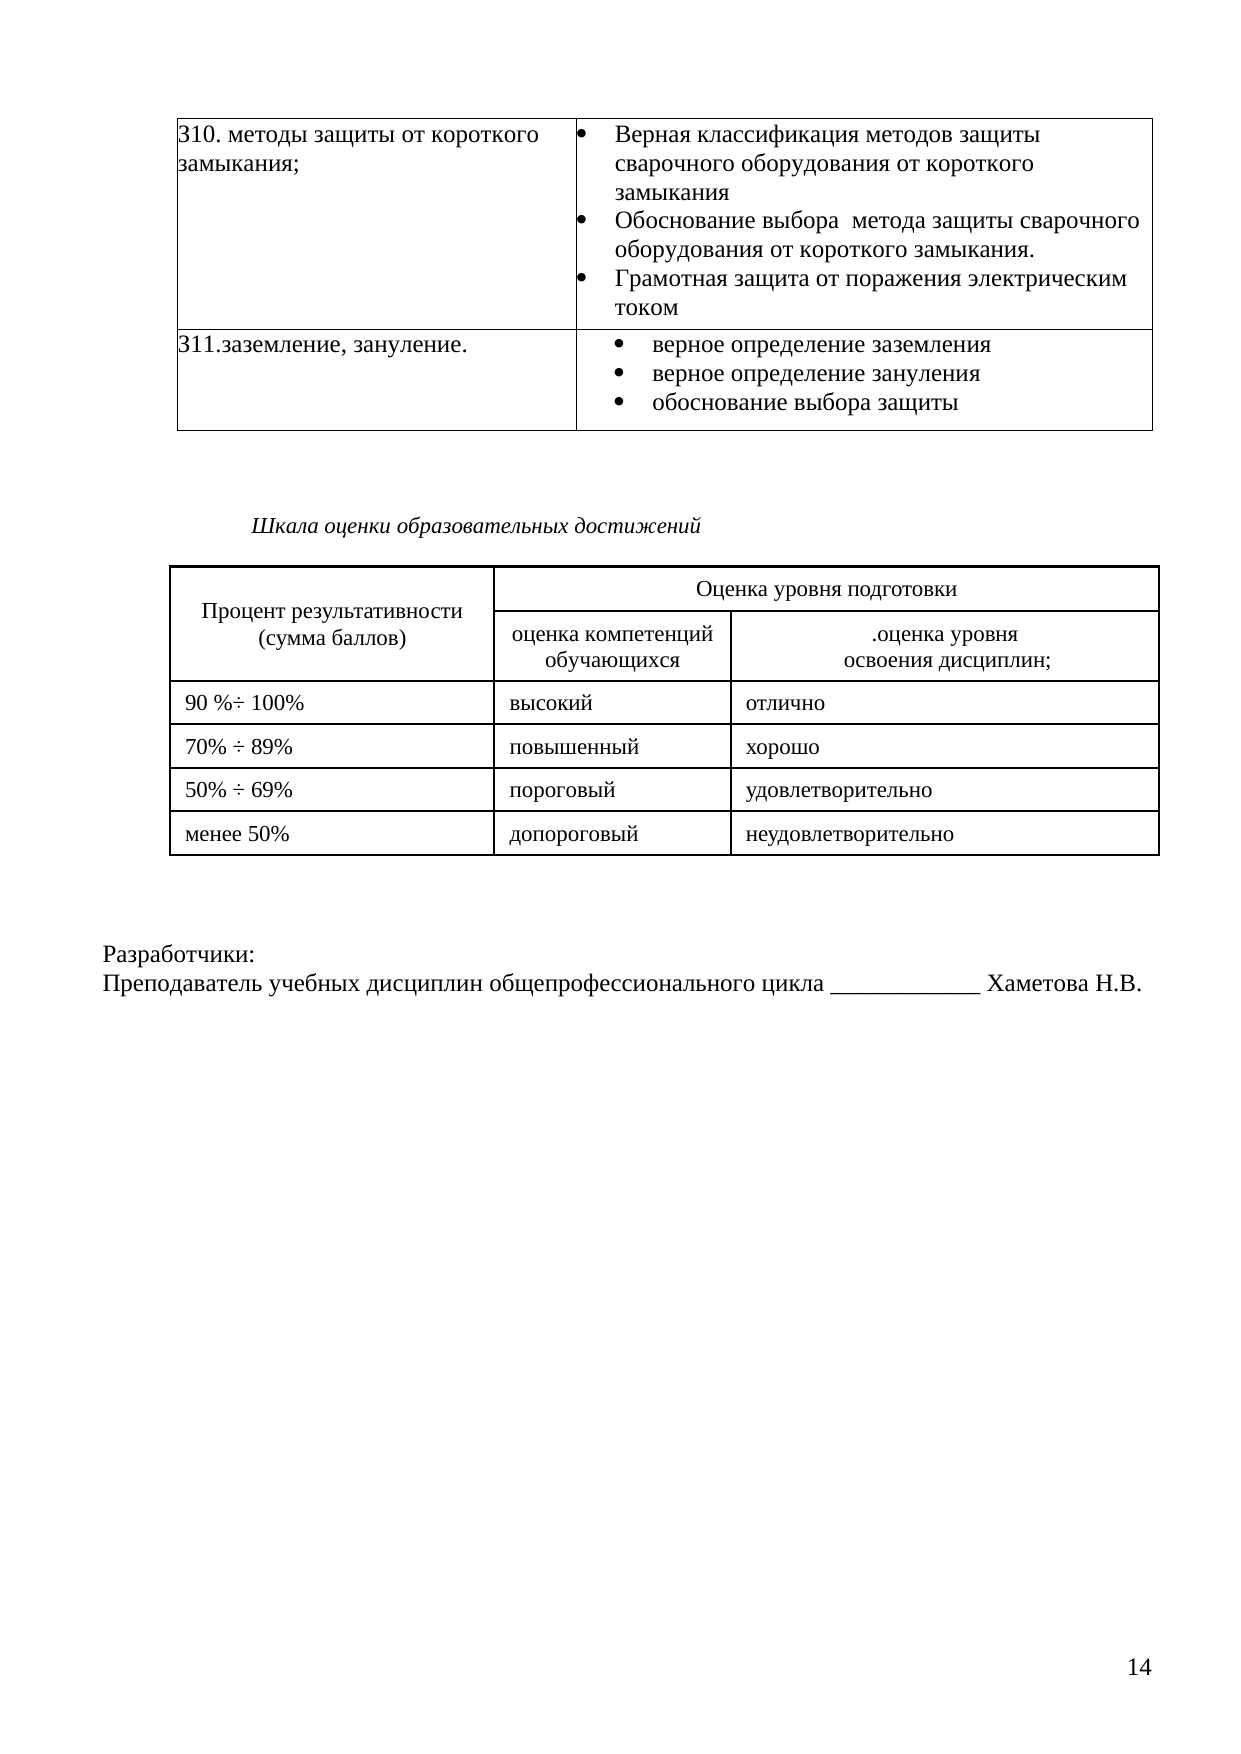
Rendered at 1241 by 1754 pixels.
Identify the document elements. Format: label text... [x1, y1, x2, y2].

table_cell пороговый [495, 769, 730, 810]
table_cell повышенный [495, 725, 730, 767]
table_cell неудовлетворительно [732, 812, 1158, 853]
table_cell оценка компетенций обучающихся [495, 612, 730, 680]
text Преподаватель учебных дисциплин общепрофессионального цикла ____________ Хаметова Н.В. [102, 968, 1152, 997]
table_cell З11.заземление, зануление. [178, 330, 576, 430]
table_cell 50% ÷ 69% [171, 769, 493, 810]
table_cell 90 %÷ 100% [171, 682, 493, 723]
text Разработчики: [102, 939, 1152, 968]
table_cell хорошо [732, 725, 1158, 767]
table_cell допороговый [495, 812, 730, 853]
text Шкала оценки образовательных достижений [177, 513, 1152, 539]
table_cell отлично [732, 682, 1158, 723]
table_header Процент результативности (сумма баллов) [171, 568, 493, 680]
table_cell Верная классификация методов защиты сварочного оборудования от короткого замыкания Обоснование выбора метода защиты сварочного оборудования от короткого замыкания. Грамотная защита от поражения электрическим током [577, 119, 1152, 328]
table_cell 70% ÷ 89% [171, 725, 493, 767]
table_cell .оценка уровня освоения дисциплин; [732, 612, 1158, 680]
table_cell менее 50% [171, 812, 493, 853]
table_cell верное определение заземления верное определение зануления обоснование выбора защиты [577, 330, 1152, 430]
table_cell удовлетворительно [732, 769, 1158, 810]
table_cell высокий [495, 682, 730, 723]
table_header Оценка уровня подготовки [495, 568, 1158, 610]
table_cell З10. методы защиты от короткого замыкания; [178, 119, 576, 328]
